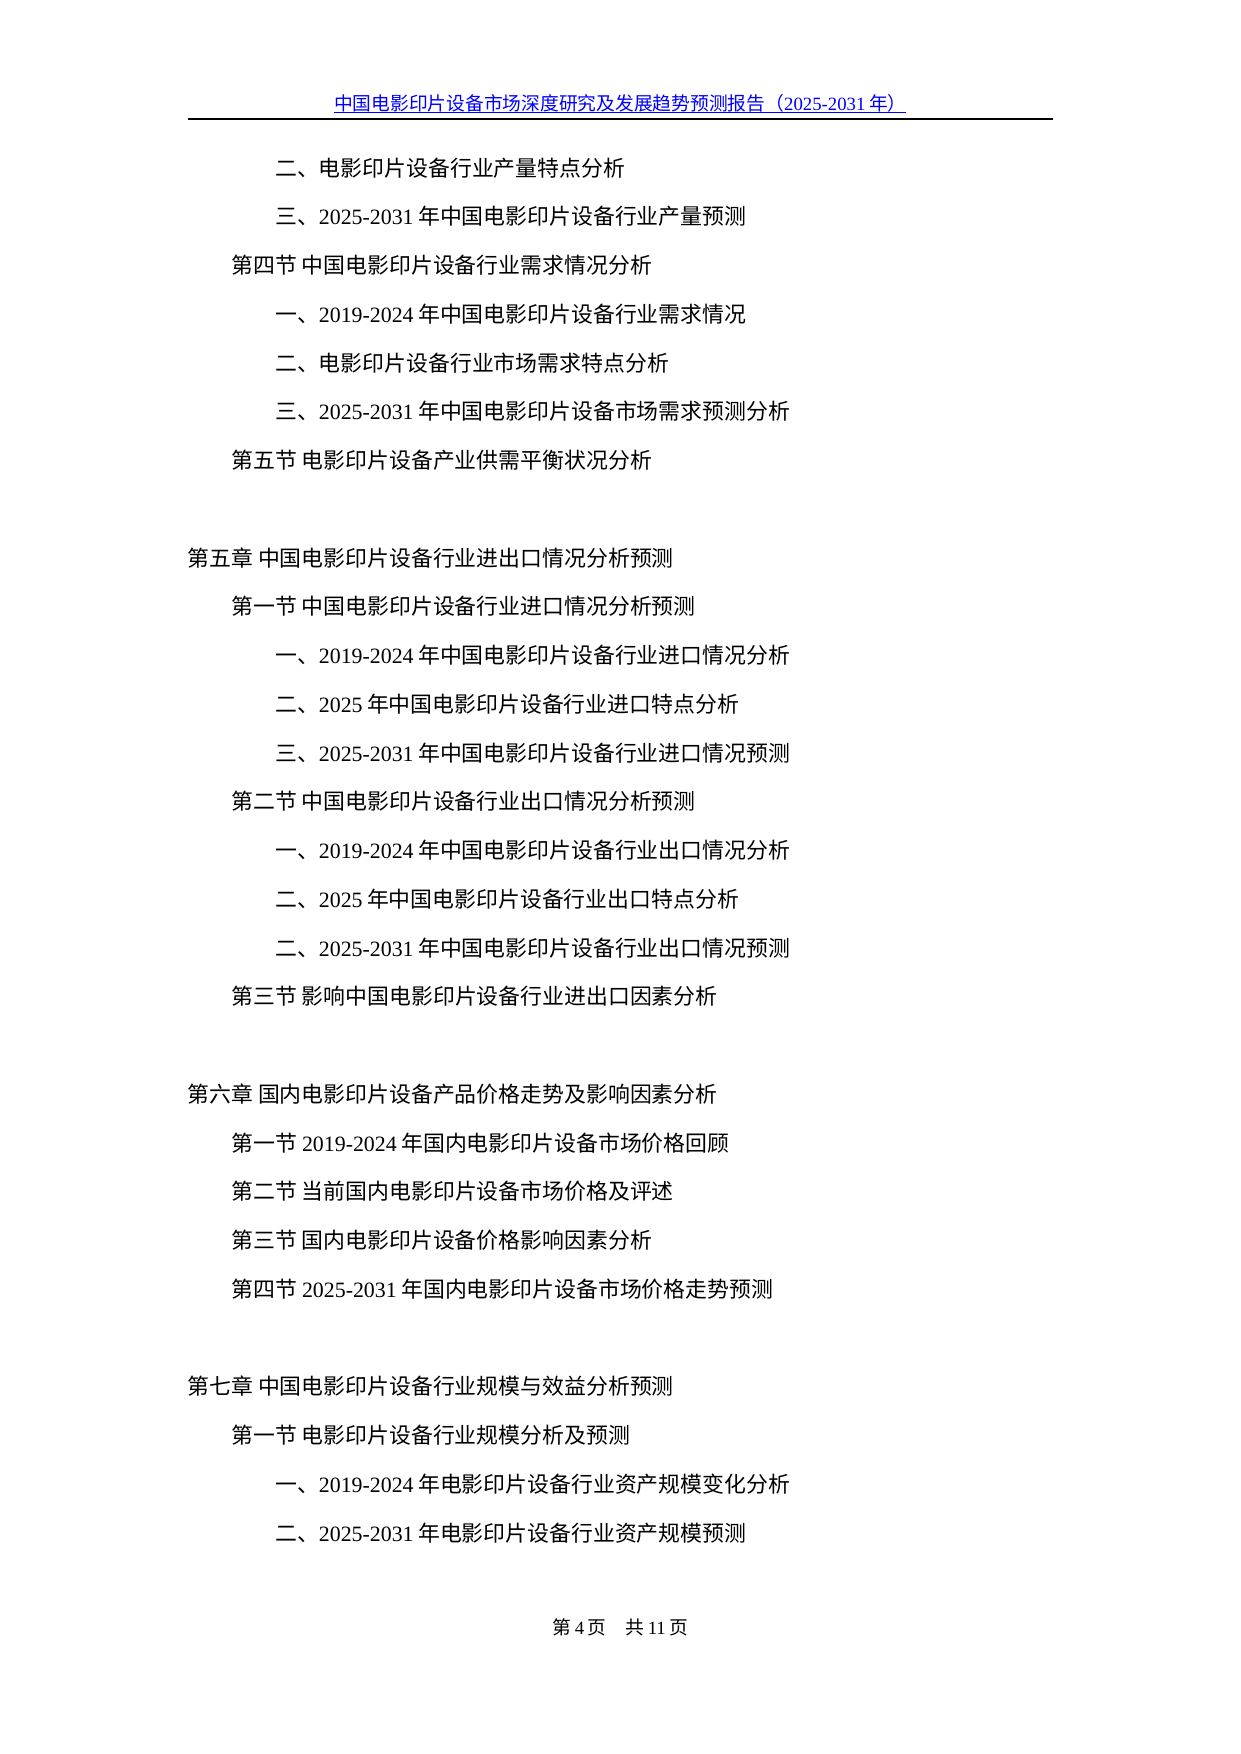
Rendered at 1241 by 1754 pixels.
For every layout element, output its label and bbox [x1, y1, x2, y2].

text [187, 150, 1053, 1548]
